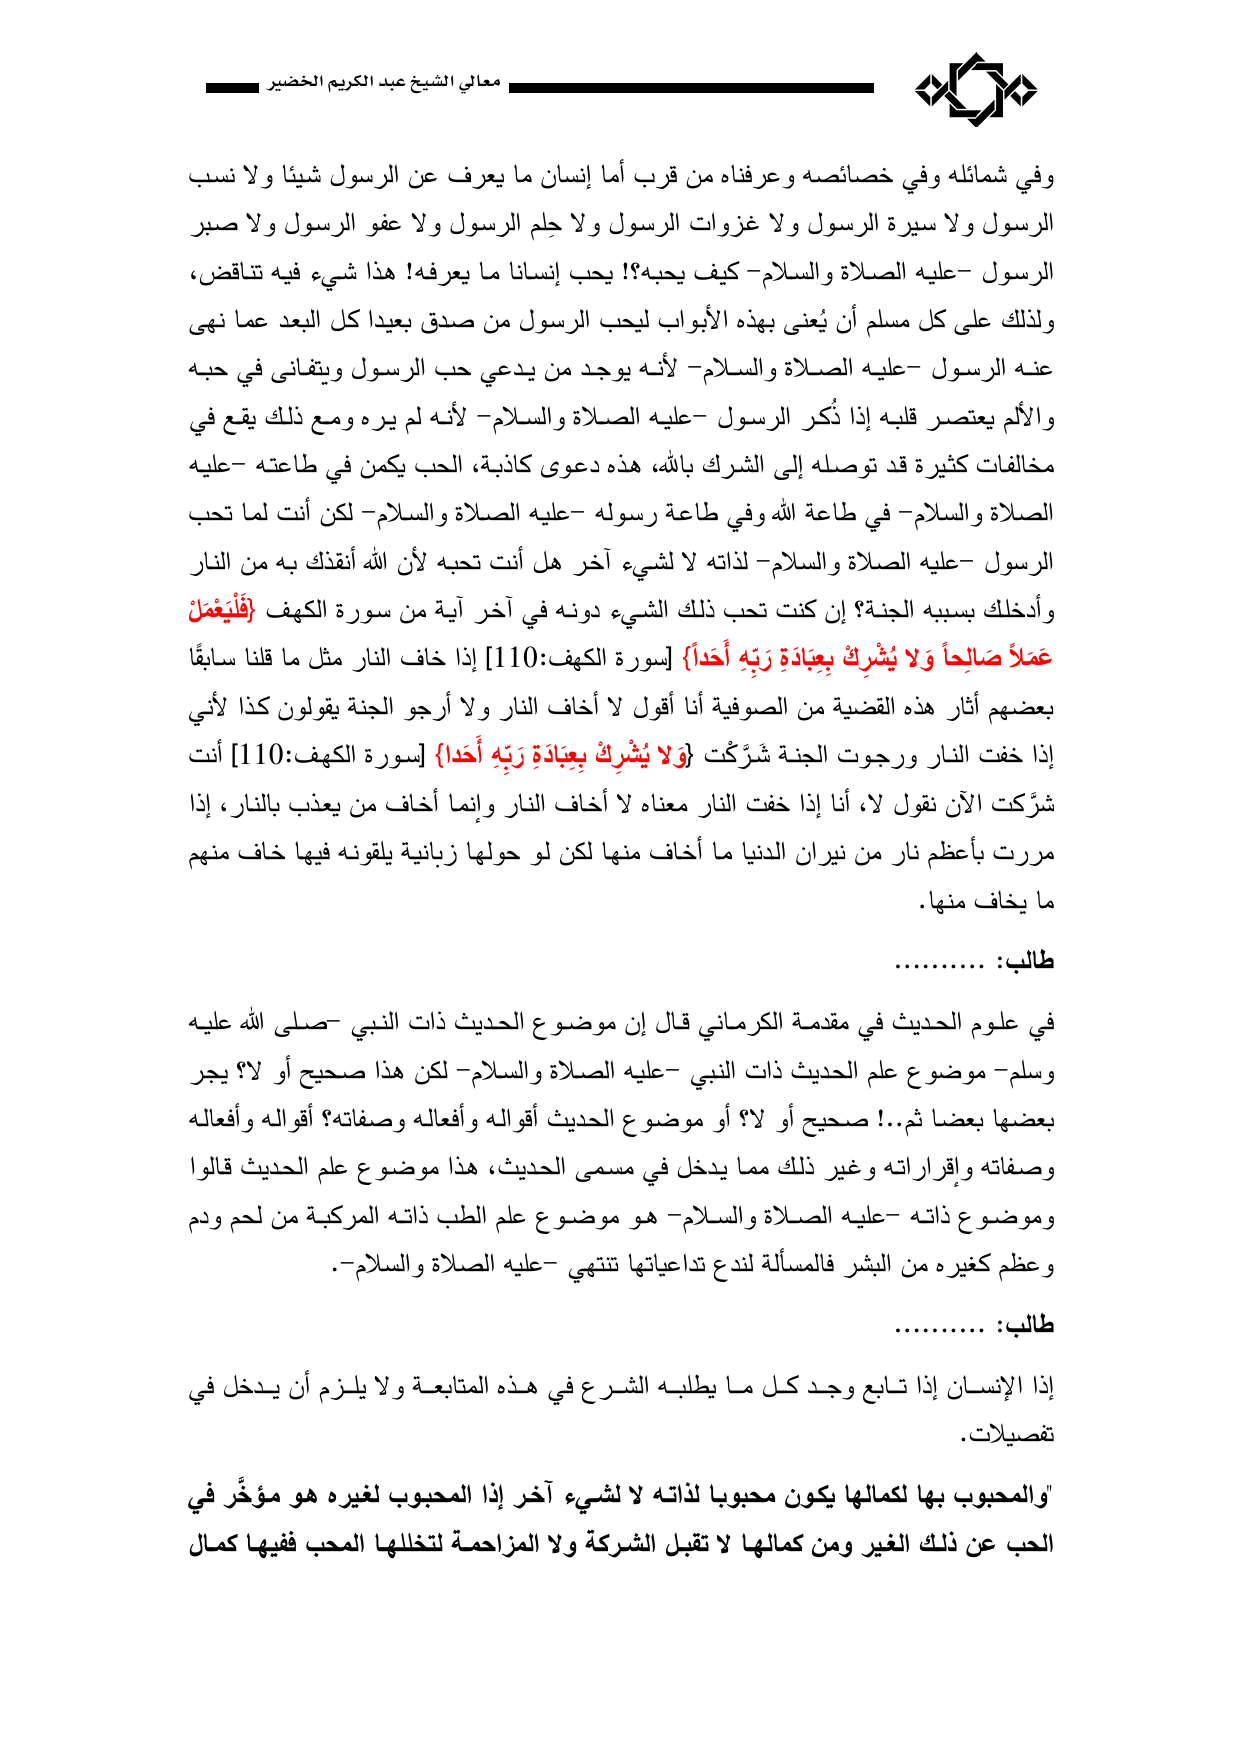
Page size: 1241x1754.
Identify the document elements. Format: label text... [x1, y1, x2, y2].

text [187, 1470, 1053, 1567]
text إذا الإنسان إذا تابع وجد كل ما يطلبه الشرع في هذه المتابعة ولا يلزم أن يدخل في تفصيلات. [187, 1361, 1053, 1458]
text طالب: .......... [187, 1300, 1053, 1348]
text في علوم الحديث في مقدمة الكرماني قال إن موضوع الحديث ذات النبي -صلى الله عليه وسلم- موضوع علم الحديث ذات النبي -عليه الصلاة والسلام- لكن هذا صحيح أو لا؟ يجر بعضها بعضا ثم..! صحيح أو لا؟ أو موضوع الحديث أقواله وأفعاله وصفاته؟ أقواله وأفعاله وصفاته وإقراراته وغير ذلك مما يدخل في مسمى الحديث، هذا موضوع علم الحديث قالوا وموضوع ذاته -عليه الصلاة والسلام- هو موضوع علم الطب ذاته المركبة من لحم ودم وعظم كغيره من البشر فالمسألة لندع تداعياتها تنتهي -عليه الصلاة والسلام-. [187, 997, 1053, 1287]
text طالب: .......... [187, 936, 1053, 985]
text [187, 150, 1053, 924]
